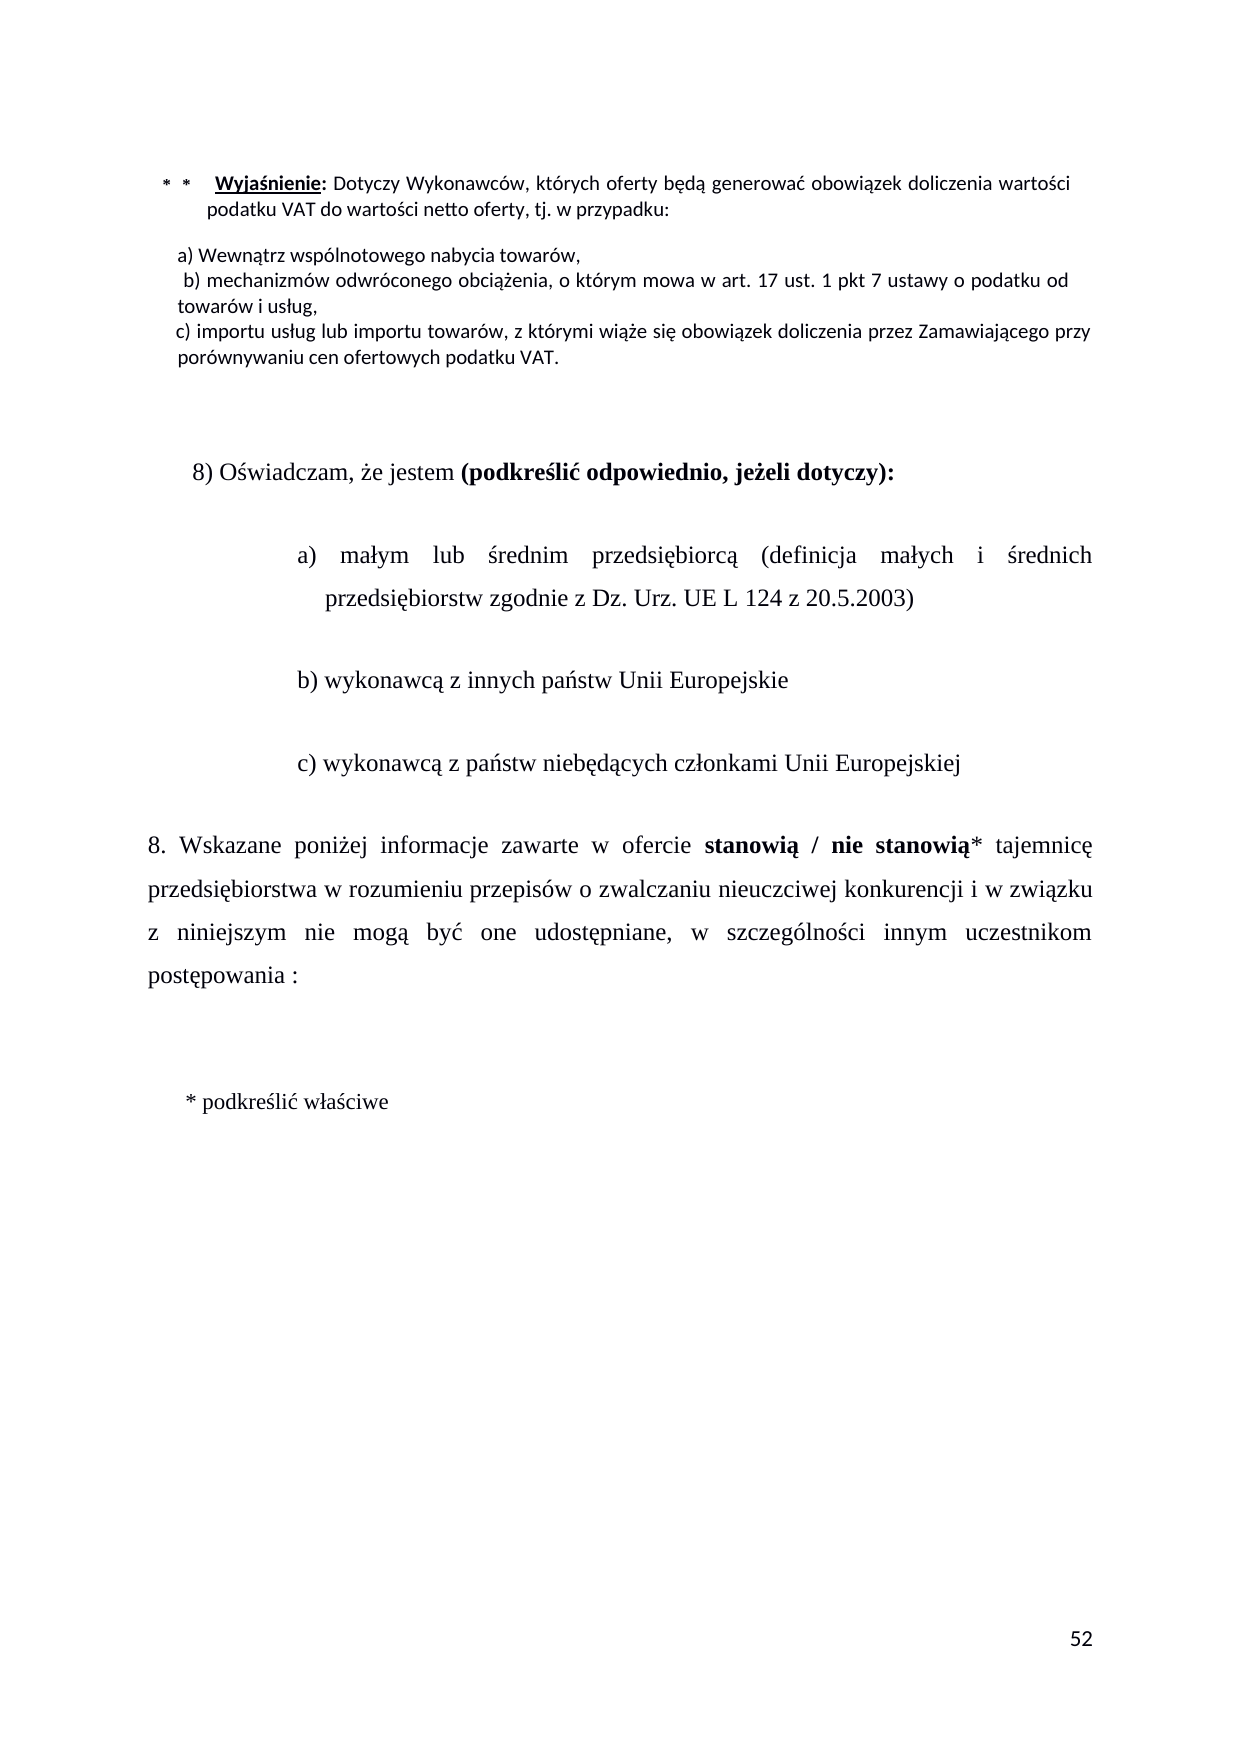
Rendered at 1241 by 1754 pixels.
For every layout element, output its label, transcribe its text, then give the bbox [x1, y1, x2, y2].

text c) importu usług lub importu towarów, z którymi wiąże się obowiązek doliczenia przez Zamawiającego przy porównywaniu cen ofertowych podatku VAT. [148, 318, 1093, 369]
text 8. Wskazane poniżej informacje zawarte w ofercie stanowią / nie stanowią* tajemnicę przedsiębiorstwa w rozumieniu przepisów o zwalczaniu nieuczciwej konkurencji i w związku z niniejszym nie mogą być one udostępniane, w szczególności innym uczestnikom postępowania : [148, 831, 1093, 989]
text * * Wyjaśnienie: Dotyczy Wykonawców, których oferty będą generować obowiązek doliczenia wartości podatku VAT do wartości netto oferty, tj. w przypadku: [162, 171, 1071, 221]
text * podkreślić właściwe [185, 1088, 1093, 1115]
text 8) Oświadczam, że jestem (podkreślić odpowiednio, jeżeli dotyczy): [192, 457, 1093, 486]
text a) małym lub średnim przedsiębiorcą (definicja małych i średnich przedsiębiorstw zgodnie z Dz. Urz. UE L 124 z 20.5.2003) [297, 540, 1093, 612]
text a) Wewnątrz wspólnotowego nabycia towarów, [177, 242, 1071, 268]
text b) wykonawcą z innych państw Unii Europejskie [297, 665, 1093, 694]
text b) mechanizmów odwróconego obciążenia, o którym mowa w art. 17 ust. 1 pkt 7 ustawy o podatku od towarów i usług, [148, 268, 1071, 318]
text c) wykonawcą z państw niebędących członkami Unii Europejskiej [297, 748, 1093, 777]
